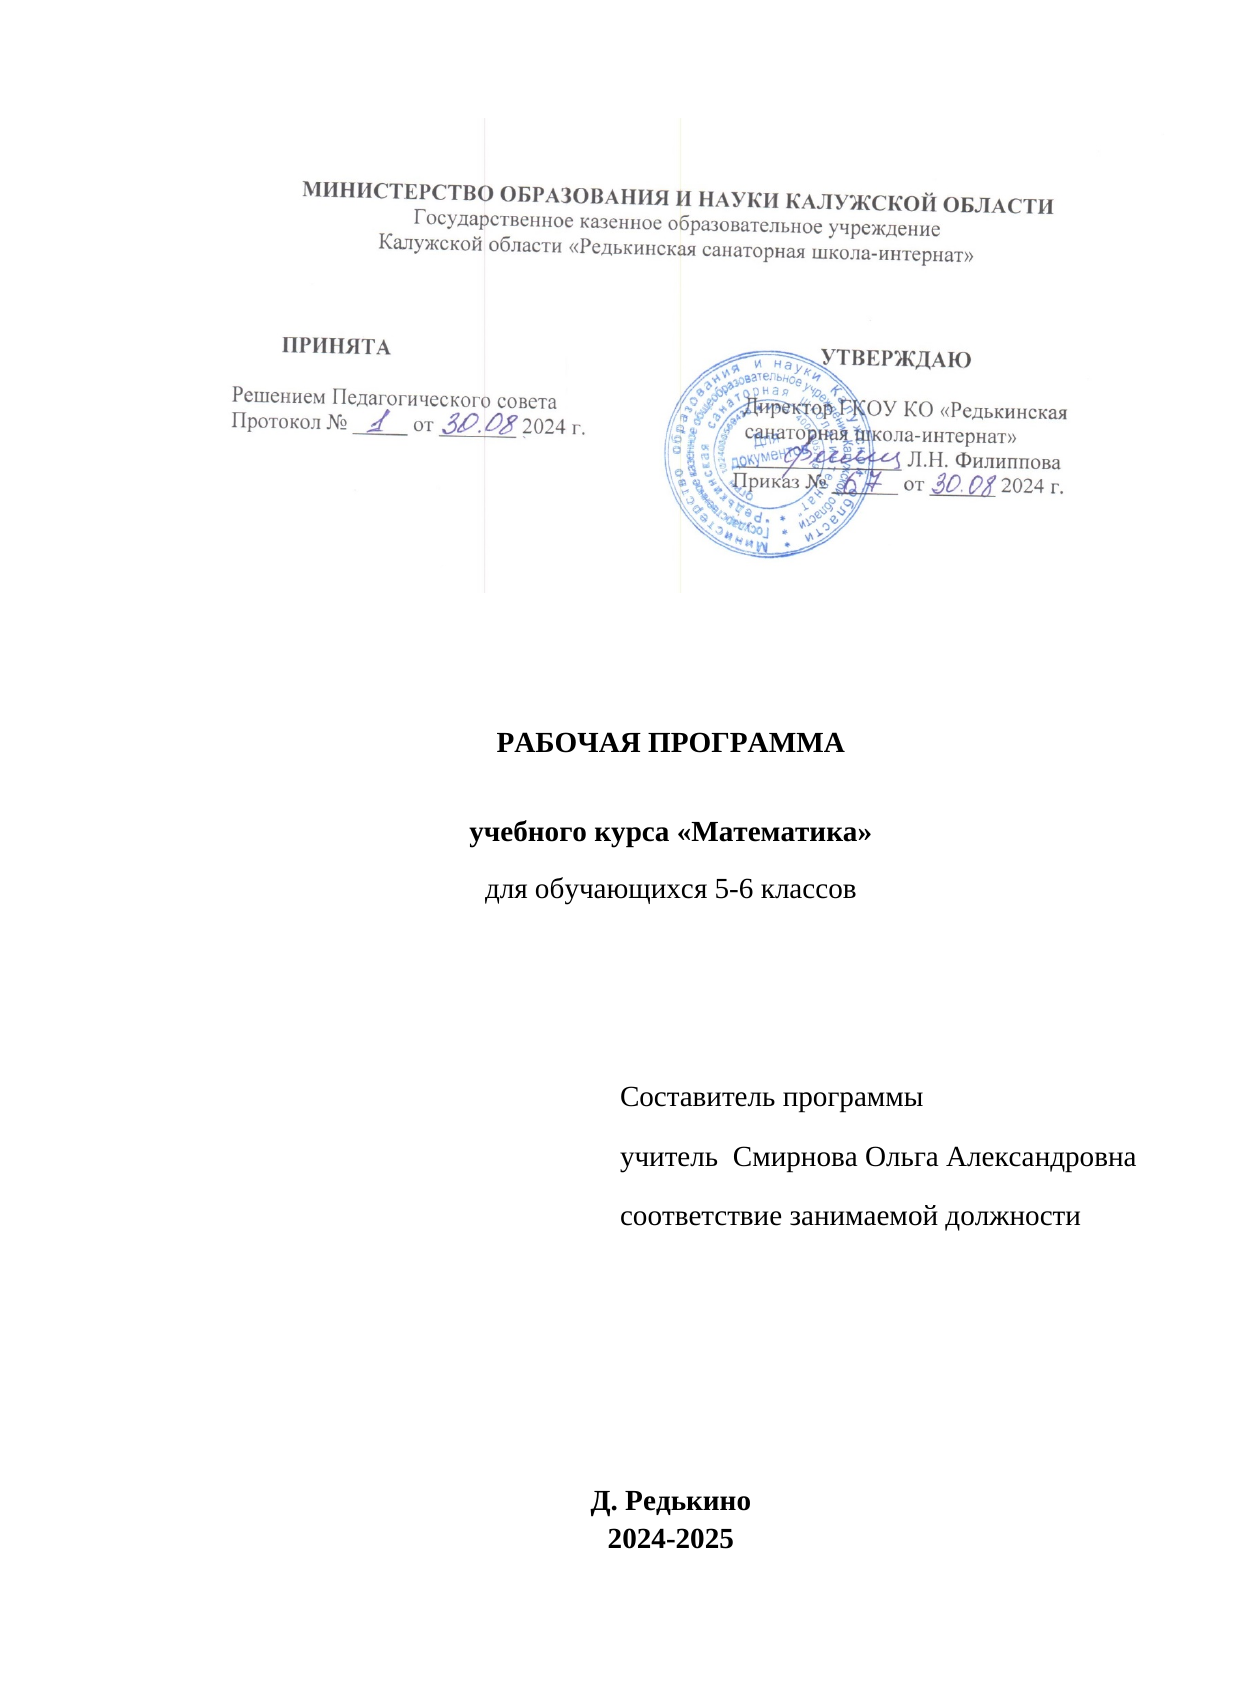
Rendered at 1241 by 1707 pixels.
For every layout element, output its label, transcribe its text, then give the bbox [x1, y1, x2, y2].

text РАБОЧАЯ ПРОГРАММА [190, 725, 1152, 759]
text Составитель программы [620, 1079, 1152, 1113]
picture [189, 118, 1165, 593]
text Д. Редькино [190, 1483, 1152, 1516]
text соответствие занимаемой должности [620, 1198, 1152, 1232]
text учитель Смирнова Ольга Александровна [620, 1139, 1152, 1172]
text для обучающихся 5-6 классов [190, 871, 1152, 905]
text 2024-2025 [190, 1521, 1152, 1555]
text учебного курса «Математика» [190, 814, 1152, 848]
